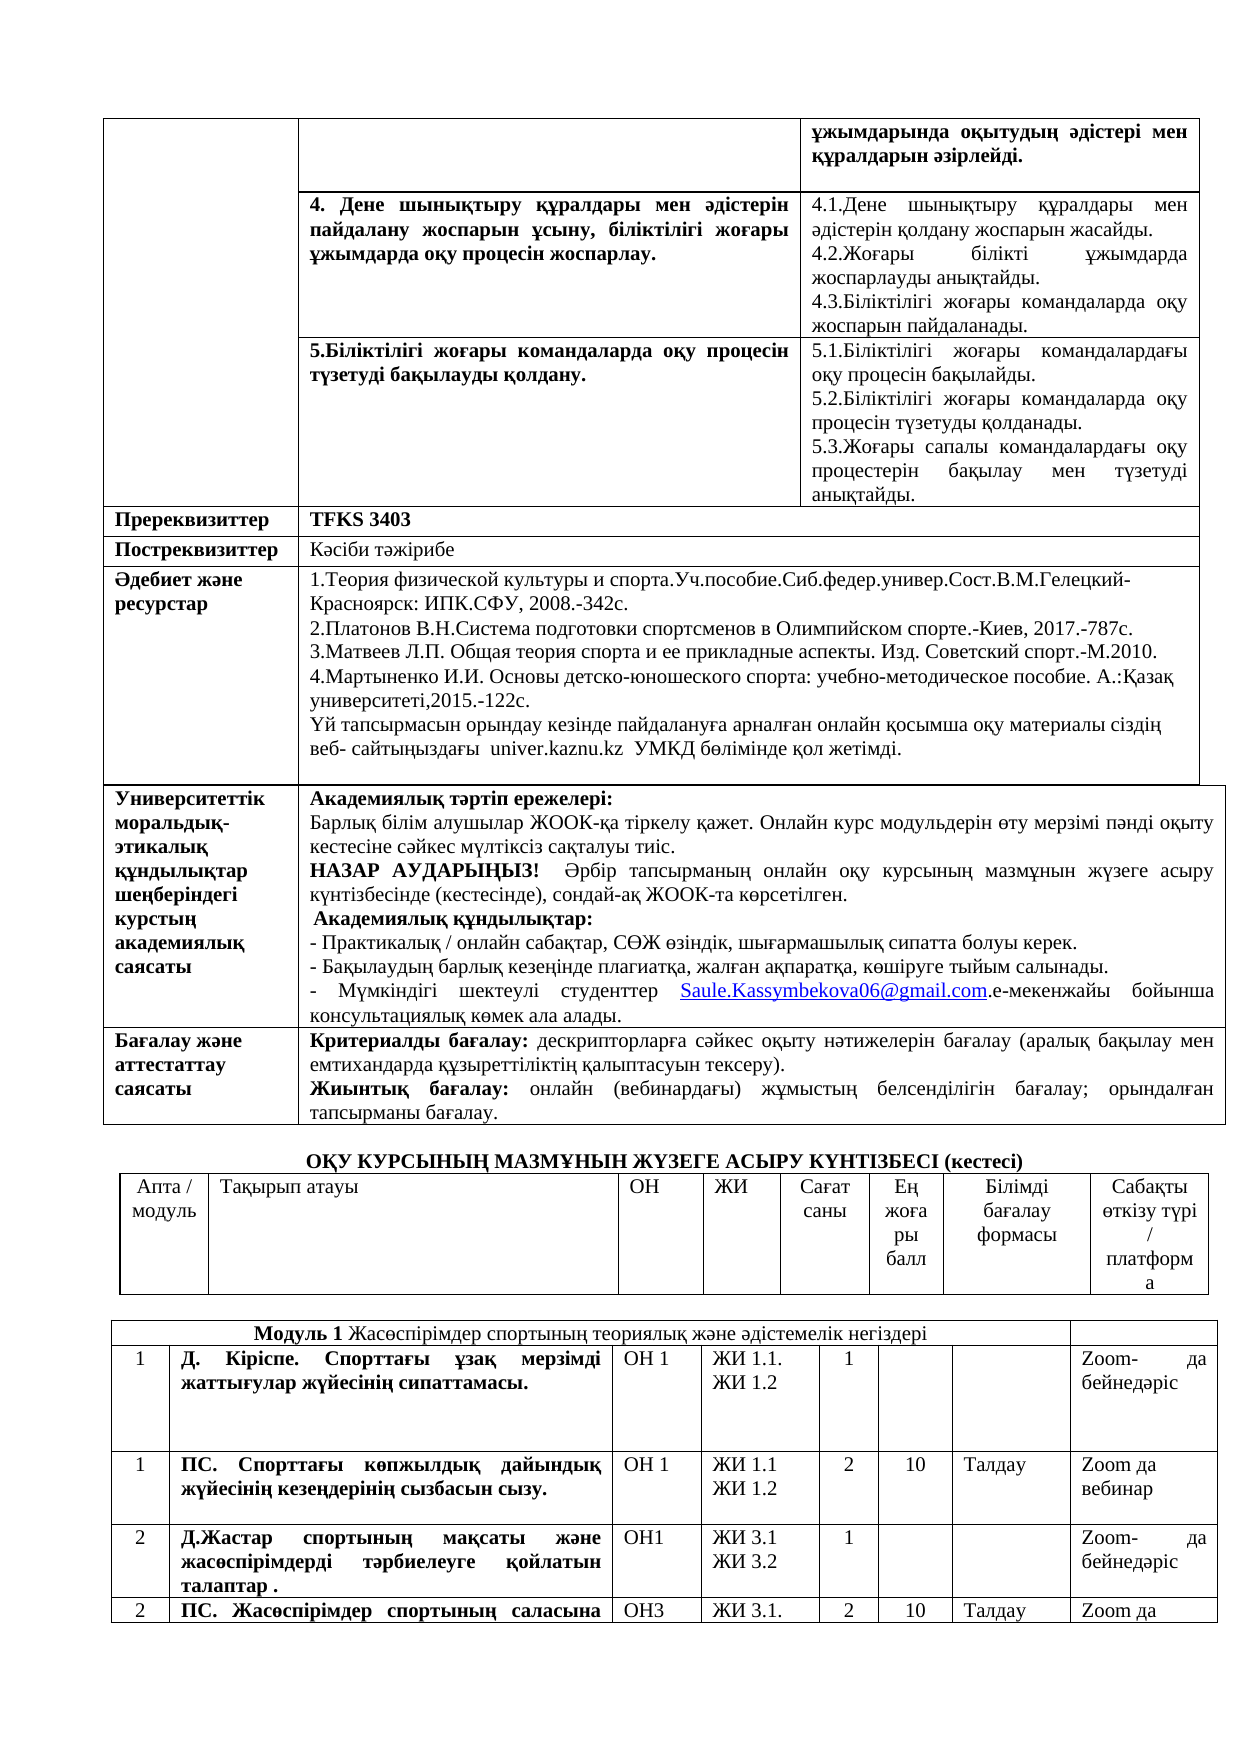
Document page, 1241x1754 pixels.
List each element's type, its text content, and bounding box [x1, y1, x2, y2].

table_header [1071, 1321, 1217, 1344]
table_cell Zoom- да бейнедәріс [1071, 1346, 1217, 1451]
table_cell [170, 1598, 612, 1622]
table_cell [879, 1525, 952, 1597]
table_cell 1 [820, 1346, 878, 1451]
table_header Тақырып атауы [209, 1174, 618, 1294]
table_cell 1 [820, 1525, 878, 1597]
table_cell Талдау [953, 1452, 1070, 1524]
table_cell Д.Жастар спортының мақсаты және жасөспірімдерді тәрбиелеуге қойлатын талаптар . [170, 1525, 612, 1597]
table_header ОН [619, 1174, 703, 1294]
table_cell Zoom- да бейнедәріс [1071, 1525, 1217, 1597]
table_cell Д. Кіріспе. Спорттағы ұзақ мерзімді жаттығулар жүйесінің сипаттамасы. [170, 1346, 612, 1451]
table_cell Талдау [953, 1598, 1070, 1622]
text ОҚУ КУРСЫНЫҢ МАЗМҰНЫН ЖҮЗЕГЕ АСЫРУ КҮНТІЗБЕСІ (кестесі) [177, 1149, 1152, 1173]
table_header Академиялық тәртіп ережелері: Барлық білім алушылар ЖООК-қа тіркелу қажет. Онлайн курс модульдерін өту мерзімі пәнді оқыту кестесіне сәйкес мүлтіксіз сақталуы тиіс. НАЗАР АУДАРЫҢЫЗ! Әрбір тапсырманың онлайн оқу курсының мазмұнын жүзеге асыру күнтізбесінде (кестесінде), сондай-ақ ЖООК-та көрсетілген. Академиялық құндылықтар: - Практикалық / онлайн сабақтар, СӨЖ өзіндік, шығармашылық сипатта болуы керек. - Бақылаудың барлық кезеңінде плагиатқа, жалған ақпаратқа, көшіруге тыйым салынады. - Мүмкіндігі шектеулі студенттер Saule.Kassymbekova06@gmail.com.е-мекенжайы бойынша консультациялық көмек ала алады. [299, 786, 1225, 1027]
table_cell ОН 1 [613, 1346, 701, 1451]
table_cell Бағалау және аттестаттау саясаты [104, 1028, 298, 1124]
table_header Модуль 1 Жасөспірімдер спортының теориялық және әдістемелік негіздері [112, 1321, 1070, 1344]
table_cell 2 [112, 1525, 169, 1597]
table_cell [953, 1346, 1070, 1451]
table_cell ЖИ 1.1. ЖИ 1.2 [702, 1346, 819, 1451]
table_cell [299, 119, 800, 191]
table_cell ЖИ 3.1 ЖИ 3.2 [702, 1525, 819, 1597]
table_cell 1 [112, 1346, 169, 1451]
table_header Ең жоғары балл [870, 1174, 943, 1294]
table_cell 10 [879, 1452, 952, 1524]
table_cell ОН 1 [613, 1452, 701, 1524]
table_header Сағат саны [781, 1174, 869, 1294]
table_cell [801, 119, 1199, 191]
table_cell Zoom да вебинар [1071, 1598, 1217, 1622]
table_header Білімді бағалау формасы [944, 1174, 1090, 1294]
table_cell 2 [820, 1598, 878, 1622]
table_header Университеттік моральдық-этикалық құндылықтар шеңберіндегі курстың академиялық саясаты [104, 786, 298, 1027]
table_cell 4.1.Дене шынықтыру құралдары мен әдістерін қолдану жоспарын жасайды. 4.2.Жоғары білікті ұжымдарда жоспарлауды анықтайды. 4.3.Біліктілігі жоғары командаларда оқу жоспарын пайдаланады. [801, 193, 1199, 337]
table_cell 5.Біліктілігі жоғары командаларда оқу процесін түзетуді бақылауды қолдану. [299, 338, 800, 506]
table_cell 5.1.Біліктілігі жоғары командалардағы оқу процесін бақылайды. 5.2.Біліктілігі жоғары командаларда оқу процесін түзетуды қолданады. 5.3.Жоғары сапалы командалардағы оқу процестерін бақылау мен түзетуді анықтайды. [801, 338, 1199, 506]
table_cell 1.Теория физической культуры и спорта.Уч.пособие.Сиб.федер.универ.Сост.В.М.Гелецкий-Красноярск: ИПК.СФУ, 2008.-342с. 2.Платонов В.Н.Система подготовки спортсменов в Олимпийском спорте.-Киев, 2017.-787с. 3.Матвеев Л.П. Общая теория спорта и ее прикладные аспекты. Изд. Советский спорт.-М.2010. 4.Мартыненко И.И. Основы детско-юношеского спорта: учебно-методическое пособие. А.:Қазақ университеті,2015.-122с. Үй тапсырмасын орындау кезінде пайдалануға арналған онлайн қосымша оқу материалы сіздің веб- сайтыңыздағы univer.kaznu.kz УМКД бөлімінде қол жетімді. [299, 567, 1199, 784]
table_cell Пререквизиттер [104, 507, 298, 536]
table_cell Zoom да вебинар [1071, 1452, 1217, 1524]
table_cell 2 [820, 1452, 878, 1524]
table_cell ЖИ 3.1. ЖИ 3.2. [702, 1598, 819, 1622]
table_cell Әдебиет және ресурстар [104, 567, 298, 784]
table_cell 1 [112, 1452, 169, 1524]
table_cell [879, 1346, 952, 1451]
table_cell ОН3 [613, 1598, 701, 1622]
table_cell 4. Дене шынықтыру құралдары мен әдістерін пайдалану жоспарын ұсыну, біліктілігі жоғары ұжымдарда оқу процесін жоспарлау. [299, 193, 800, 337]
table_cell Кәсіби тәжірибе [299, 537, 1199, 566]
table_cell ПС. Спорттағы көпжылдық дайындық жүйесінің кезеңдерінің сызбасын сызу. [170, 1452, 612, 1524]
table_header Сабақты өткізу түрі / платформа [1091, 1174, 1208, 1294]
table_cell [953, 1525, 1070, 1597]
table_cell ОН1 [613, 1525, 701, 1597]
table_cell ЖИ 1.1 ЖИ 1.2 [702, 1452, 819, 1524]
table_cell 2 [112, 1598, 169, 1622]
table_cell TFKS 3403 [299, 507, 1199, 536]
table_cell Постреквизиттер [104, 537, 298, 566]
table_header ЖИ [704, 1174, 780, 1294]
table_cell Критериалды бағалау: дескрипторларға сәйкес оқыту нәтижелерін бағалау (аралық бақылау мен емтихандарда құзыреттіліктің қалыптасуын тексеру). Жиынтық бағалау: онлайн (вебинардағы) жұмыстың белсенділігін бағалау; орындалған тапсырманы бағалау. [299, 1028, 1225, 1124]
table_cell 10 [879, 1598, 952, 1622]
table_header Апта / модуль [121, 1174, 208, 1294]
